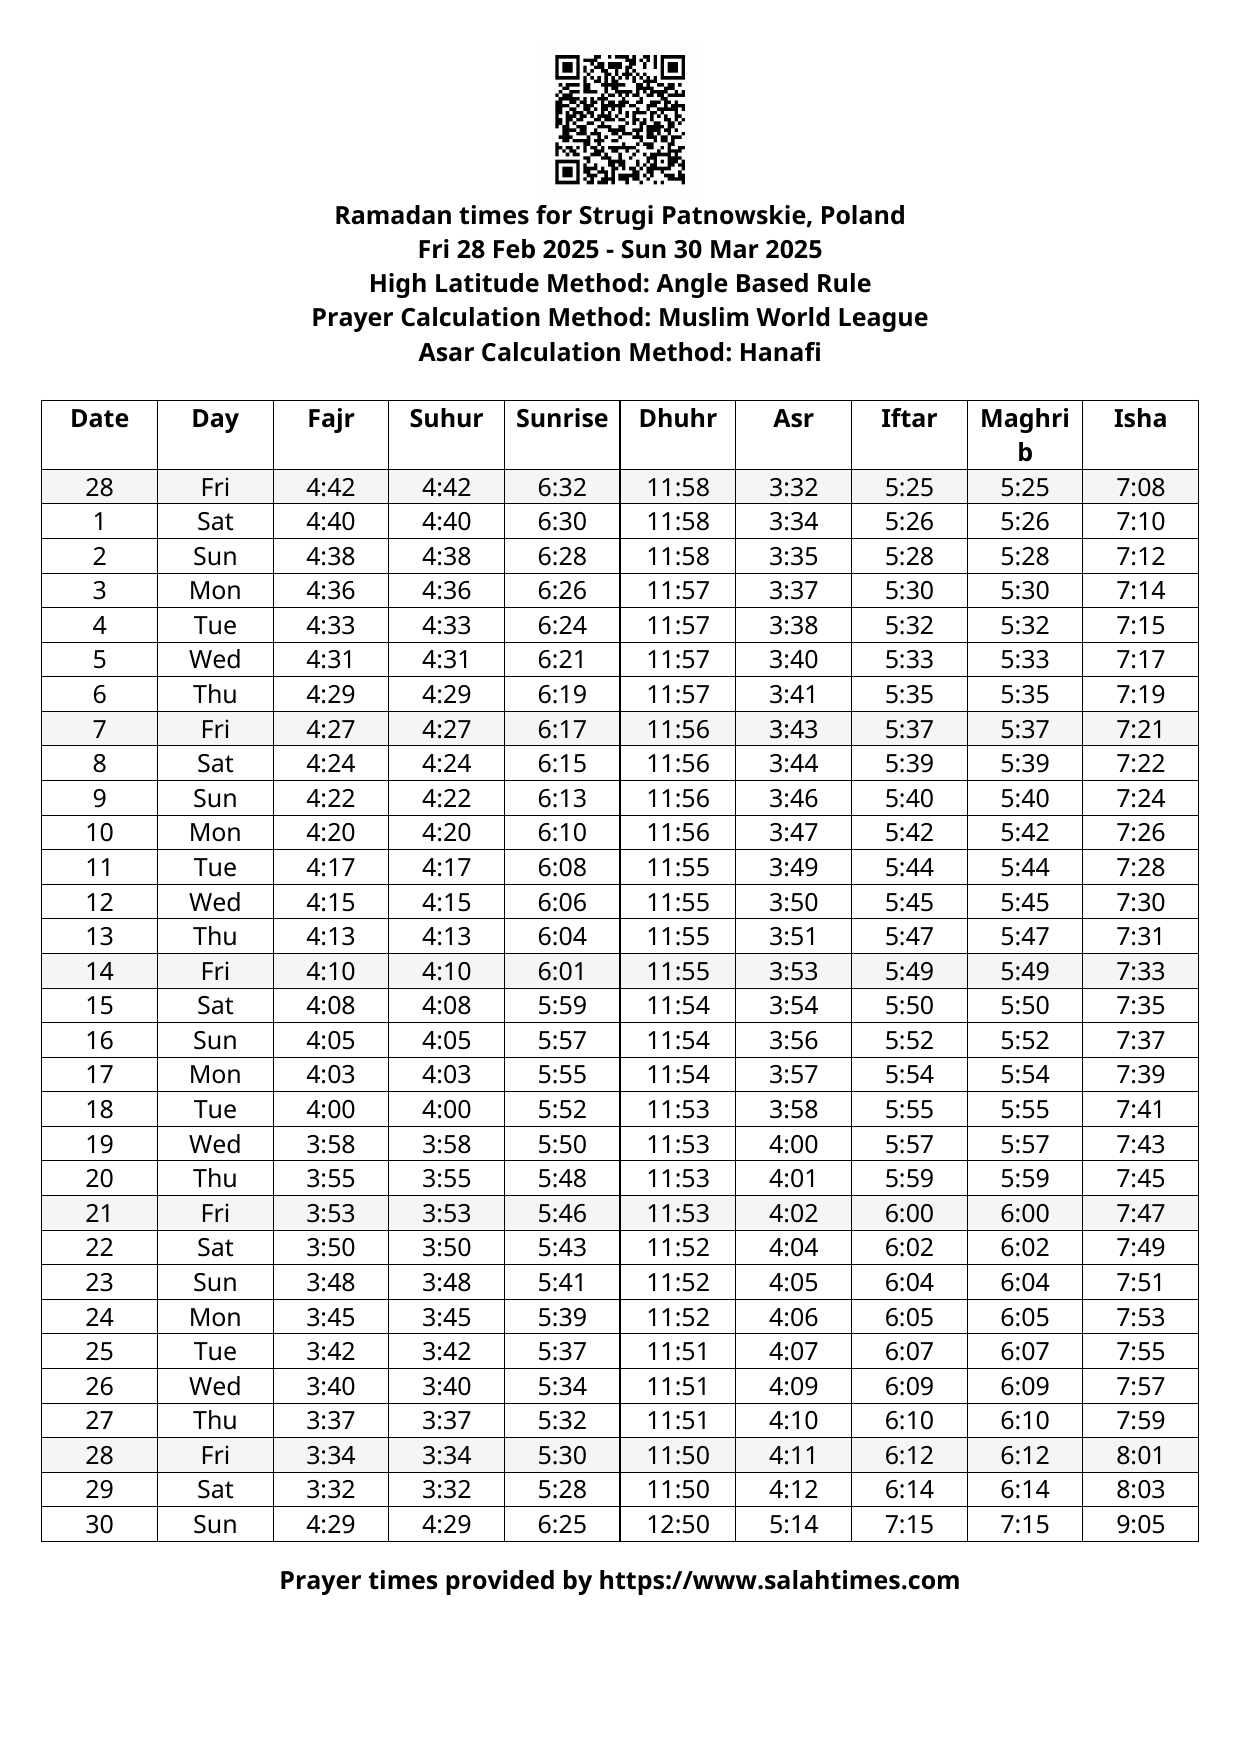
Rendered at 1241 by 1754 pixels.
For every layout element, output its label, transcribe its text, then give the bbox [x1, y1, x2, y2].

table_cell 4:22 [389, 781, 504, 814]
table_cell 7:22 [1083, 746, 1198, 780]
table_cell 3:32 [736, 470, 851, 503]
table_cell 8:03 [1083, 1473, 1198, 1506]
table_header Suhur [389, 401, 504, 469]
table_cell 7:15 [852, 1507, 967, 1541]
table_cell 9:05 [1083, 1507, 1198, 1541]
table_cell 5:30 [852, 574, 967, 607]
table_cell 6:30 [505, 504, 619, 538]
table_cell 3:48 [274, 1265, 388, 1299]
text Prayer Calculation Method: Muslim World League [42, 300, 1198, 334]
text High Latitude Method: Angle Based Rule [42, 266, 1198, 300]
table_cell Sun [158, 1023, 273, 1057]
table_header Date [42, 401, 157, 469]
table_cell 27 [42, 1404, 157, 1437]
table_cell Sat [158, 504, 273, 538]
text Ramadan times for Strugi Patnowskie, Poland [42, 198, 1198, 232]
table_header Asr [736, 401, 851, 469]
table_cell 3:46 [736, 781, 851, 814]
table_cell 5:55 [852, 1092, 967, 1126]
table_cell 6:00 [852, 1196, 967, 1229]
table_cell 6:02 [968, 1231, 1082, 1264]
table_cell Tue [158, 1334, 273, 1368]
table_cell 8 [42, 746, 157, 780]
table_cell 6:05 [968, 1300, 1082, 1333]
table_cell 5:34 [505, 1369, 619, 1402]
table_cell 5:49 [852, 954, 967, 987]
table_cell 11:56 [621, 746, 735, 780]
table_cell 10 [42, 816, 157, 849]
table_cell 15 [42, 989, 157, 1022]
table_cell 11:53 [621, 1092, 735, 1126]
table_cell 5:54 [852, 1058, 967, 1091]
table_cell 4:05 [736, 1265, 851, 1299]
table_cell 4:38 [389, 539, 504, 572]
table_cell 3:45 [274, 1300, 388, 1333]
table_cell 5:42 [968, 816, 1082, 849]
table_cell 7:10 [1083, 504, 1198, 538]
table_header Dhuhr [621, 401, 735, 469]
table_cell Wed [158, 885, 273, 918]
table_cell 4:29 [274, 677, 388, 711]
table_cell 4:10 [274, 954, 388, 987]
table_cell 7:19 [1083, 677, 1198, 711]
table_cell 5:45 [968, 885, 1082, 918]
table_cell 4:31 [274, 643, 388, 676]
table_cell 7:12 [1083, 539, 1198, 572]
table_cell 3:40 [274, 1369, 388, 1402]
table_cell Fri [158, 712, 273, 745]
table_cell 7:15 [968, 1507, 1082, 1541]
table_cell 4:31 [389, 643, 504, 676]
table_cell 5:26 [852, 504, 967, 538]
table_cell 5:48 [505, 1161, 619, 1195]
table_cell 5:50 [968, 989, 1082, 1022]
table_cell 3:42 [274, 1334, 388, 1368]
table_cell 11 [42, 850, 157, 884]
table_cell 7:37 [1083, 1023, 1198, 1057]
table_cell 4:17 [274, 850, 388, 884]
table_cell 7:24 [1083, 781, 1198, 814]
table_cell 3:43 [736, 712, 851, 745]
table_cell 7 [42, 712, 157, 745]
table_cell 4:42 [389, 470, 504, 503]
table_cell 4:38 [274, 539, 388, 572]
table_cell 22 [42, 1231, 157, 1264]
table_cell 6:28 [505, 539, 619, 572]
table_cell 6:06 [505, 885, 619, 918]
table_cell 7:15 [1083, 608, 1198, 642]
table_cell 4:05 [389, 1023, 504, 1057]
table_header Sunrise [505, 401, 619, 469]
table_cell 4:33 [274, 608, 388, 642]
table_cell 5:57 [852, 1127, 967, 1160]
table_cell 5:37 [968, 712, 1082, 745]
table_cell Wed [158, 1369, 273, 1402]
text Asar Calculation Method: Hanafi [42, 334, 1198, 368]
table_header Isha [1083, 401, 1198, 469]
table_cell 6:08 [505, 850, 619, 884]
table_cell 6:14 [852, 1473, 967, 1506]
table_cell 4:27 [274, 712, 388, 745]
table_cell 5:37 [505, 1334, 619, 1368]
table_cell 28 [42, 1438, 157, 1472]
table_cell Mon [158, 1300, 273, 1333]
table_cell 7:49 [1083, 1231, 1198, 1264]
table_cell 5:55 [968, 1092, 1082, 1126]
table_cell 6:14 [968, 1473, 1082, 1506]
table_cell 4:24 [274, 746, 388, 780]
table_cell 11:58 [621, 470, 735, 503]
table_cell 4:13 [389, 919, 504, 953]
table_cell 5:49 [968, 954, 1082, 987]
table_cell 4:36 [389, 574, 504, 607]
table_cell 7:51 [1083, 1265, 1198, 1299]
table_cell Tue [158, 850, 273, 884]
table_cell 5:28 [968, 539, 1082, 572]
table_cell 4:15 [274, 885, 388, 918]
table_cell 11:56 [621, 712, 735, 745]
table_cell Sun [158, 539, 273, 572]
table_cell 5:47 [852, 919, 967, 953]
table_cell 4:03 [274, 1058, 388, 1091]
table_cell 5:35 [852, 677, 967, 711]
table_cell 11:54 [621, 1058, 735, 1091]
table_cell 9 [42, 781, 157, 814]
table_cell 4:08 [389, 989, 504, 1022]
table_cell 3:32 [389, 1473, 504, 1506]
table_cell 23 [42, 1265, 157, 1299]
table_cell 4:09 [736, 1369, 851, 1402]
table_cell 7:21 [1083, 712, 1198, 745]
table_cell 4:40 [389, 504, 504, 538]
table_cell 13 [42, 919, 157, 953]
table_cell 4:42 [274, 470, 388, 503]
table_cell 11:50 [621, 1438, 735, 1472]
table_cell Sun [158, 1265, 273, 1299]
table_cell Sat [158, 989, 273, 1022]
table_cell 3:49 [736, 850, 851, 884]
table_cell 7:41 [1083, 1092, 1198, 1126]
table_cell 6:21 [505, 643, 619, 676]
table_cell 11:52 [621, 1300, 735, 1333]
table_cell Fri [158, 1196, 273, 1229]
table_cell 3:58 [736, 1092, 851, 1126]
table_cell Wed [158, 643, 273, 676]
table_cell 20 [42, 1161, 157, 1195]
table_cell 5:32 [968, 608, 1082, 642]
table_cell 3:37 [389, 1404, 504, 1437]
table_cell 4:12 [736, 1473, 851, 1506]
table_cell 11:53 [621, 1196, 735, 1229]
text Fri 28 Feb 2025 - Sun 30 Mar 2025 [42, 232, 1198, 266]
table_cell 3:37 [736, 574, 851, 607]
table_cell 5:54 [968, 1058, 1082, 1091]
table_cell 16 [42, 1023, 157, 1057]
table_cell 11:55 [621, 919, 735, 953]
table_cell 25 [42, 1334, 157, 1368]
table_cell 6:01 [505, 954, 619, 987]
table_cell 4:15 [389, 885, 504, 918]
table_cell 6:24 [505, 608, 619, 642]
table_cell 6:26 [505, 574, 619, 607]
table_cell 6:07 [852, 1334, 967, 1368]
table_cell 5:57 [968, 1127, 1082, 1160]
table_cell 6:10 [968, 1404, 1082, 1437]
table_cell 30 [42, 1507, 157, 1541]
table_cell 5:33 [852, 643, 967, 676]
table_cell 11:57 [621, 643, 735, 676]
table_cell 6:00 [968, 1196, 1082, 1229]
table_cell 4:29 [274, 1507, 388, 1541]
table_cell 5:44 [968, 850, 1082, 884]
table_cell 4:33 [389, 608, 504, 642]
table_cell 11:50 [621, 1473, 735, 1506]
table_cell 6:09 [968, 1369, 1082, 1402]
table_cell 4:10 [736, 1404, 851, 1437]
table_cell 6:07 [968, 1334, 1082, 1368]
table_cell 4:27 [389, 712, 504, 745]
table_cell 3:51 [736, 919, 851, 953]
table_cell 12:50 [621, 1507, 735, 1541]
table_cell Thu [158, 677, 273, 711]
table_cell Sun [158, 1507, 273, 1541]
table_cell 3:54 [736, 989, 851, 1022]
table_cell 11:55 [621, 850, 735, 884]
table_cell 11:53 [621, 1127, 735, 1160]
table_cell 5:52 [852, 1023, 967, 1057]
table_cell 7:57 [1083, 1369, 1198, 1402]
table_cell 3:50 [389, 1231, 504, 1264]
table_cell 4 [42, 608, 157, 642]
table_cell 7:08 [1083, 470, 1198, 503]
table_cell 5:28 [505, 1473, 619, 1506]
table_cell 3:53 [274, 1196, 388, 1229]
table_cell 6:04 [505, 919, 619, 953]
table_cell 3:38 [736, 608, 851, 642]
table_cell 3:55 [274, 1161, 388, 1195]
table_cell 5:14 [736, 1507, 851, 1541]
table_cell 11:51 [621, 1404, 735, 1437]
table_cell 4:11 [736, 1438, 851, 1472]
table_cell 7:17 [1083, 643, 1198, 676]
table_cell 5:46 [505, 1196, 619, 1229]
table_cell 7:35 [1083, 989, 1198, 1022]
table_cell 3:47 [736, 816, 851, 849]
table_cell 4:08 [274, 989, 388, 1022]
table_cell 5:43 [505, 1231, 619, 1264]
table_cell 3:37 [274, 1404, 388, 1437]
table_cell 19 [42, 1127, 157, 1160]
table_cell 11:57 [621, 677, 735, 711]
table_cell 4:06 [736, 1300, 851, 1333]
table_cell 28 [42, 470, 157, 503]
table_cell Thu [158, 919, 273, 953]
table_cell 11:53 [621, 1161, 735, 1195]
table_cell 5:39 [968, 746, 1082, 780]
table_cell 4:36 [274, 574, 388, 607]
table_cell 3:34 [274, 1438, 388, 1472]
table_cell 26 [42, 1369, 157, 1402]
table_cell 4:24 [389, 746, 504, 780]
table_cell 8:01 [1083, 1438, 1198, 1472]
table_cell 4:02 [736, 1196, 851, 1229]
table_cell 4:20 [389, 816, 504, 849]
table_cell Wed [158, 1127, 273, 1160]
table_cell 3 [42, 574, 157, 607]
table_cell 11:55 [621, 954, 735, 987]
table_cell 5:40 [968, 781, 1082, 814]
table_cell 6:17 [505, 712, 619, 745]
table_cell 3:40 [736, 643, 851, 676]
table_cell 5:32 [505, 1404, 619, 1437]
table_cell 5:44 [852, 850, 967, 884]
table_cell 4:03 [389, 1058, 504, 1091]
table_cell 4:00 [736, 1127, 851, 1160]
table_header Iftar [852, 401, 967, 469]
table_cell 5:45 [852, 885, 967, 918]
table_cell 5:37 [852, 712, 967, 745]
table_cell 5:30 [505, 1438, 619, 1472]
table_cell Thu [158, 1404, 273, 1437]
table_cell 5:33 [968, 643, 1082, 676]
table_cell Mon [158, 816, 273, 849]
table_cell 11:51 [621, 1334, 735, 1368]
text Prayer times provided by https://www.salahtimes.com [42, 1563, 1198, 1597]
table_cell 7:47 [1083, 1196, 1198, 1229]
table_cell 3:53 [389, 1196, 504, 1229]
table_cell 4:10 [389, 954, 504, 987]
table_cell 7:45 [1083, 1161, 1198, 1195]
table_cell 4:22 [274, 781, 388, 814]
table_cell 3:32 [274, 1473, 388, 1506]
table_cell 6:15 [505, 746, 619, 780]
table_cell 6 [42, 677, 157, 711]
table_cell 4:29 [389, 1507, 504, 1541]
table_cell 11:58 [621, 539, 735, 572]
table_cell 3:35 [736, 539, 851, 572]
table_cell Fri [158, 470, 273, 503]
table_cell 4:20 [274, 816, 388, 849]
table_cell Fri [158, 1438, 273, 1472]
table_cell 6:19 [505, 677, 619, 711]
picture [542, 41, 699, 198]
table_cell 5:39 [852, 746, 967, 780]
table_cell 6:04 [852, 1265, 967, 1299]
table_cell 6:04 [968, 1265, 1082, 1299]
table_cell 3:44 [736, 746, 851, 780]
table_cell 11:54 [621, 989, 735, 1022]
table_cell 3:50 [274, 1231, 388, 1264]
table_cell 5:52 [505, 1092, 619, 1126]
table_cell 11:57 [621, 574, 735, 607]
table_cell Sat [158, 1231, 273, 1264]
table_cell Tue [158, 1092, 273, 1126]
table_cell Tue [158, 608, 273, 642]
table_cell 4:00 [389, 1092, 504, 1126]
table_cell 3:34 [389, 1438, 504, 1472]
table_cell 29 [42, 1473, 157, 1506]
table_cell 11:51 [621, 1369, 735, 1402]
table_cell 5:50 [852, 989, 967, 1022]
table_header Maghrib [968, 401, 1082, 469]
table_cell 5:40 [852, 781, 967, 814]
table_cell 5:41 [505, 1265, 619, 1299]
table_cell 11:56 [621, 816, 735, 849]
table_cell 4:17 [389, 850, 504, 884]
table_cell 21 [42, 1196, 157, 1229]
table_cell 11:58 [621, 504, 735, 538]
table_cell 5:35 [968, 677, 1082, 711]
table_header Day [158, 401, 273, 469]
table_cell 7:31 [1083, 919, 1198, 953]
table_cell 3:40 [389, 1369, 504, 1402]
table_cell 7:30 [1083, 885, 1198, 918]
table_cell 7:55 [1083, 1334, 1198, 1368]
table_cell 4:01 [736, 1161, 851, 1195]
table_cell 7:39 [1083, 1058, 1198, 1091]
table_cell 5:30 [968, 574, 1082, 607]
table_cell 6:25 [505, 1507, 619, 1541]
table_cell 6:10 [852, 1404, 967, 1437]
table_cell 7:26 [1083, 816, 1198, 849]
table_cell 5:25 [852, 470, 967, 503]
table_cell 18 [42, 1092, 157, 1126]
table_cell 5:59 [852, 1161, 967, 1195]
table_cell 3:55 [389, 1161, 504, 1195]
table_cell Thu [158, 1161, 273, 1195]
table_cell 3:50 [736, 885, 851, 918]
table_cell 4:04 [736, 1231, 851, 1264]
table_cell 5:42 [852, 816, 967, 849]
table_cell 6:09 [852, 1369, 967, 1402]
table_cell 6:02 [852, 1231, 967, 1264]
table_cell 5:59 [968, 1161, 1082, 1195]
table_cell 7:14 [1083, 574, 1198, 607]
table_cell Sat [158, 1473, 273, 1506]
table_cell 6:32 [505, 470, 619, 503]
table_cell 7:43 [1083, 1127, 1198, 1160]
table_cell 5:47 [968, 919, 1082, 953]
table_cell 3:45 [389, 1300, 504, 1333]
table_cell Fri [158, 954, 273, 987]
table_cell 3:42 [389, 1334, 504, 1368]
table_cell 5:50 [505, 1127, 619, 1160]
table_cell 6:13 [505, 781, 619, 814]
table_cell 14 [42, 954, 157, 987]
table_cell Sat [158, 746, 273, 780]
table_cell 4:00 [274, 1092, 388, 1126]
table_cell 7:53 [1083, 1300, 1198, 1333]
table_cell 4:07 [736, 1334, 851, 1368]
table_cell 7:28 [1083, 850, 1198, 884]
table_cell 5:39 [505, 1300, 619, 1333]
table_cell 3:34 [736, 504, 851, 538]
table_cell 2 [42, 539, 157, 572]
table_cell 4:29 [389, 677, 504, 711]
table_cell 6:12 [968, 1438, 1082, 1472]
table_cell 5:25 [968, 470, 1082, 503]
table_cell 3:58 [389, 1127, 504, 1160]
table_cell 11:52 [621, 1231, 735, 1264]
table_cell 5:28 [852, 539, 967, 572]
table_header Fajr [274, 401, 388, 469]
table_cell 3:56 [736, 1023, 851, 1057]
table_cell Mon [158, 574, 273, 607]
table_cell 5:55 [505, 1058, 619, 1091]
table_cell 24 [42, 1300, 157, 1333]
table_cell 3:57 [736, 1058, 851, 1091]
table_cell 5:59 [505, 989, 619, 1022]
table_cell 5:32 [852, 608, 967, 642]
table_cell Mon [158, 1058, 273, 1091]
table_cell 6:10 [505, 816, 619, 849]
table_cell 5:52 [968, 1023, 1082, 1057]
table_cell 3:41 [736, 677, 851, 711]
table_cell 11:57 [621, 608, 735, 642]
table_cell 4:05 [274, 1023, 388, 1057]
table_cell 5:26 [968, 504, 1082, 538]
table_cell 6:12 [852, 1438, 967, 1472]
table_cell 3:48 [389, 1265, 504, 1299]
table_cell 3:53 [736, 954, 851, 987]
table_cell 17 [42, 1058, 157, 1091]
table_cell 12 [42, 885, 157, 918]
table_cell 5 [42, 643, 157, 676]
table_cell 4:13 [274, 919, 388, 953]
table_cell 11:52 [621, 1265, 735, 1299]
table_cell 1 [42, 504, 157, 538]
table_cell 11:55 [621, 885, 735, 918]
table_cell 11:54 [621, 1023, 735, 1057]
table_cell 11:56 [621, 781, 735, 814]
table_cell 4:40 [274, 504, 388, 538]
table_cell 7:33 [1083, 954, 1198, 987]
table_cell 3:58 [274, 1127, 388, 1160]
table_cell 5:57 [505, 1023, 619, 1057]
table_cell Sun [158, 781, 273, 814]
table_cell 7:59 [1083, 1404, 1198, 1437]
table_cell 6:05 [852, 1300, 967, 1333]
